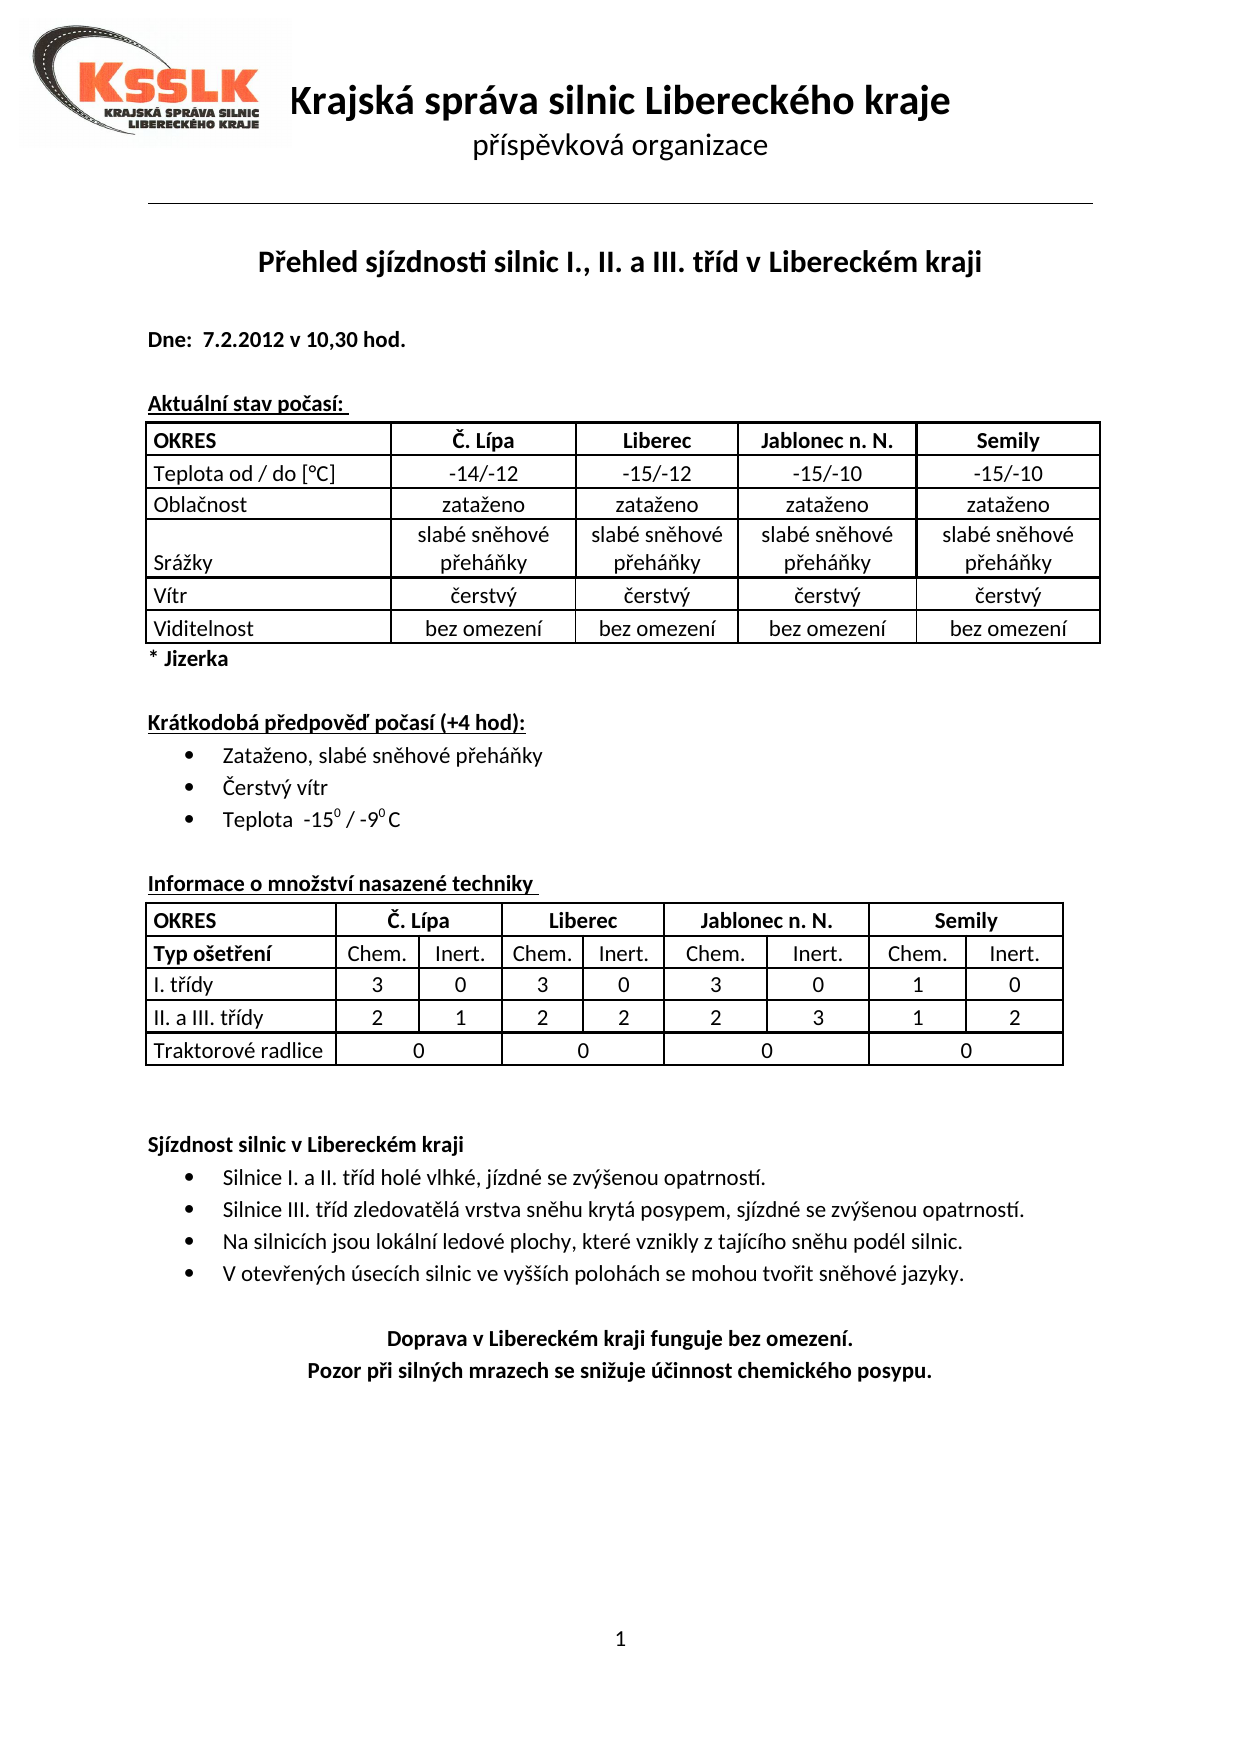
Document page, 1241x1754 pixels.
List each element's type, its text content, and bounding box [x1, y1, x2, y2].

table_cell 1 [870, 1001, 965, 1031]
table_cell 0 [967, 969, 1062, 998]
table_cell Srážky [147, 520, 390, 576]
table_cell 3 [665, 969, 766, 998]
table_cell Chem. [870, 937, 965, 967]
table_cell 0 [665, 1034, 868, 1064]
text Pozor při silných mrazech se snižuje účinnost chemického posypu. [148, 1356, 1093, 1384]
table_header Jablonec n. N. [739, 424, 915, 454]
table_cell bez omezení [917, 611, 1099, 642]
list Zataženo, slabé sněhové přeháňky [185, 741, 1093, 769]
text * Jizerka [148, 644, 1093, 672]
table_cell Inert. [967, 937, 1062, 967]
table_cell 3 [768, 1001, 868, 1031]
text Dne: 7.2.2012 v 10,30 hod. [148, 325, 1093, 353]
table_cell -15/-12 [577, 456, 737, 487]
table_cell Traktorové radlice [147, 1034, 335, 1064]
table_cell Vítr [147, 579, 390, 609]
table_cell 1 [420, 1001, 501, 1031]
list Teplota -150 / -90 C [185, 805, 1093, 833]
text Sjízdnost silnic v Libereckém kraji [148, 1131, 1093, 1159]
list Silnice I. a II. tříd holé vlhké, jízdné se zvýšenou opatrností. [185, 1163, 1093, 1191]
table_cell Inert. [420, 937, 501, 967]
table_cell I. třídy [147, 969, 335, 998]
table_cell 0 [768, 969, 868, 998]
table_cell slabé sněhové přeháňky [577, 520, 737, 576]
table_cell čerstvý [392, 579, 575, 609]
table_cell 2 [967, 1001, 1062, 1031]
table_cell Teplota od / do [°C] [147, 456, 390, 487]
list Čerstvý vítr [185, 773, 1093, 801]
table_cell bez omezení [739, 611, 916, 642]
table_cell čerstvý [917, 579, 1099, 609]
table_header Semily [918, 424, 1099, 454]
table_header Č. Lípa [337, 904, 501, 934]
table_cell bez omezení [576, 611, 737, 642]
table_header Č. Lípa [392, 424, 575, 454]
table_header Liberec [577, 424, 737, 454]
table_cell 2 [665, 1001, 766, 1031]
text Doprava v Libereckém kraji funguje bez omezení. [148, 1324, 1093, 1352]
table_cell 0 [870, 1034, 1062, 1064]
table_cell 2 [584, 1001, 663, 1031]
table_header Semily [870, 904, 1062, 934]
table_cell slabé sněhové přeháňky [739, 520, 915, 576]
table_cell 2 [503, 1001, 582, 1031]
table_cell Viditelnost [147, 611, 390, 642]
table_cell slabé sněhové přeháňky [392, 520, 575, 576]
picture [18, 18, 293, 147]
table_cell čerstvý [739, 579, 916, 609]
table_cell Chem. [337, 937, 418, 967]
table_cell 0 [337, 1034, 501, 1064]
table_cell 0 [503, 1034, 663, 1064]
table_cell Chem. [665, 937, 766, 967]
text Aktuální stav počasí: [148, 389, 1093, 417]
text Krátkodobá předpověď počasí (+4 hod): [148, 708, 1093, 737]
table_cell Chem. [503, 937, 582, 967]
table_cell 0 [420, 969, 501, 998]
table_cell zataženo [577, 489, 737, 518]
table_cell 3 [503, 969, 582, 998]
table_cell -15/-10 [739, 456, 915, 487]
table_cell Inert. [584, 937, 663, 967]
table_cell -14/-12 [392, 456, 575, 487]
table_cell 2 [337, 1001, 418, 1031]
text Informace o množství nasazené techniky [148, 869, 1093, 897]
table_header OKRES [147, 424, 390, 454]
table_cell 1 [870, 969, 965, 998]
table_cell Typ ošetření [147, 937, 335, 967]
list V otevřených úsecích silnic ve vyšších polohách se mohou tvořit sněhové jazyky. [185, 1259, 1093, 1287]
table_cell 3 [337, 969, 418, 998]
table_cell zataženo [918, 489, 1099, 518]
table_header Jablonec n. N. [665, 904, 868, 934]
table_cell zataženo [739, 489, 915, 518]
table_header Liberec [503, 904, 663, 934]
table_cell zataženo [392, 489, 575, 518]
list Silnice III. tříd zledovatělá vrstva sněhu krytá posypem, sjízdné se zvýšenou opatrností. [185, 1195, 1093, 1223]
table_cell slabé sněhové přeháňky [918, 520, 1099, 576]
table_cell Inert. [768, 937, 868, 967]
table_cell bez omezení [392, 611, 575, 642]
table_cell čerstvý [576, 579, 737, 609]
table_cell -15/-10 [918, 456, 1099, 487]
table_cell 0 [584, 969, 663, 998]
table_header OKRES [147, 904, 335, 934]
table_cell II. a III. třídy [147, 1001, 335, 1031]
list Na silnicích jsou lokální ledové plochy, které vznikly z tajícího sněhu podél silnic. [185, 1227, 1093, 1255]
table_cell Oblačnost [147, 489, 390, 518]
